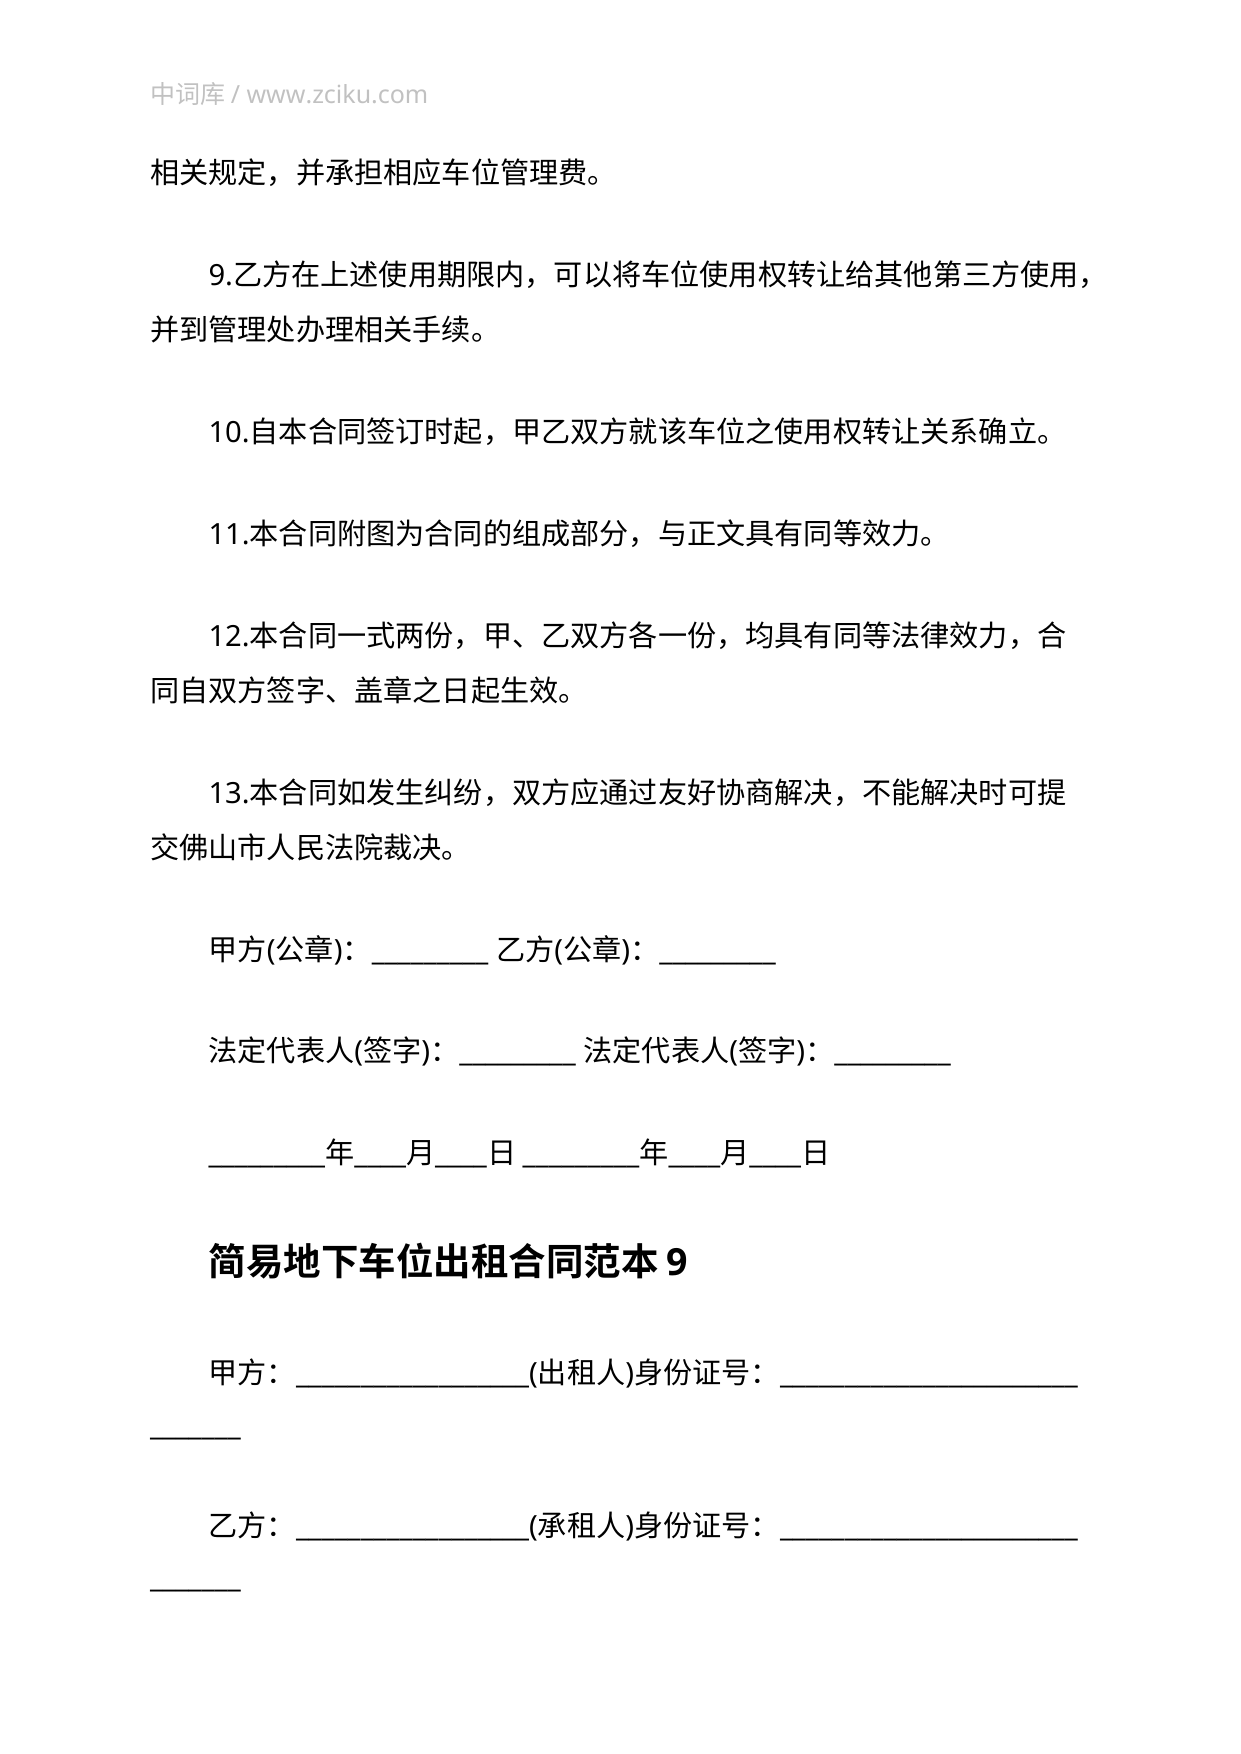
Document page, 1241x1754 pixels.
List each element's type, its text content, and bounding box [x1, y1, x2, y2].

text 10.自本合同签订时起，甲乙双方就该车位之使用权转让关系确立。 [150, 408, 1090, 451]
text 甲方(公章)：_________ 乙方(公章)：_________ [150, 926, 1090, 968]
text 乙方：__________________(承租人)身份证号：______________________________ [150, 1502, 1090, 1596]
text 12.本合同一式两份，甲、乙双方各一份，均具有同等法律效力，合同自双方签字、盖章之日起生效。 [150, 612, 1090, 710]
text _________年____月____日 _________年____月____日 [150, 1130, 1090, 1172]
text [150, 150, 1090, 192]
text 简易地下车位出租合同范本9 [150, 1232, 1090, 1286]
text 13.本合同如发生纠纷，双方应通过友好协商解决，不能解决时可提交佛山市人民法院裁决。 [150, 769, 1090, 867]
text 甲方：__________________(出租人)身份证号：______________________________ [150, 1349, 1090, 1443]
text 法定代表人(签字)：_________ 法定代表人(签字)：_________ [150, 1028, 1090, 1070]
text 9.乙方在上述使用期限内，可以将车位使用权转让给其他第三方使用，并到管理处办理相关手续。 [150, 252, 1090, 349]
text 11.本合同附图为合同的组成部分，与正文具有同等效力。 [150, 511, 1090, 553]
